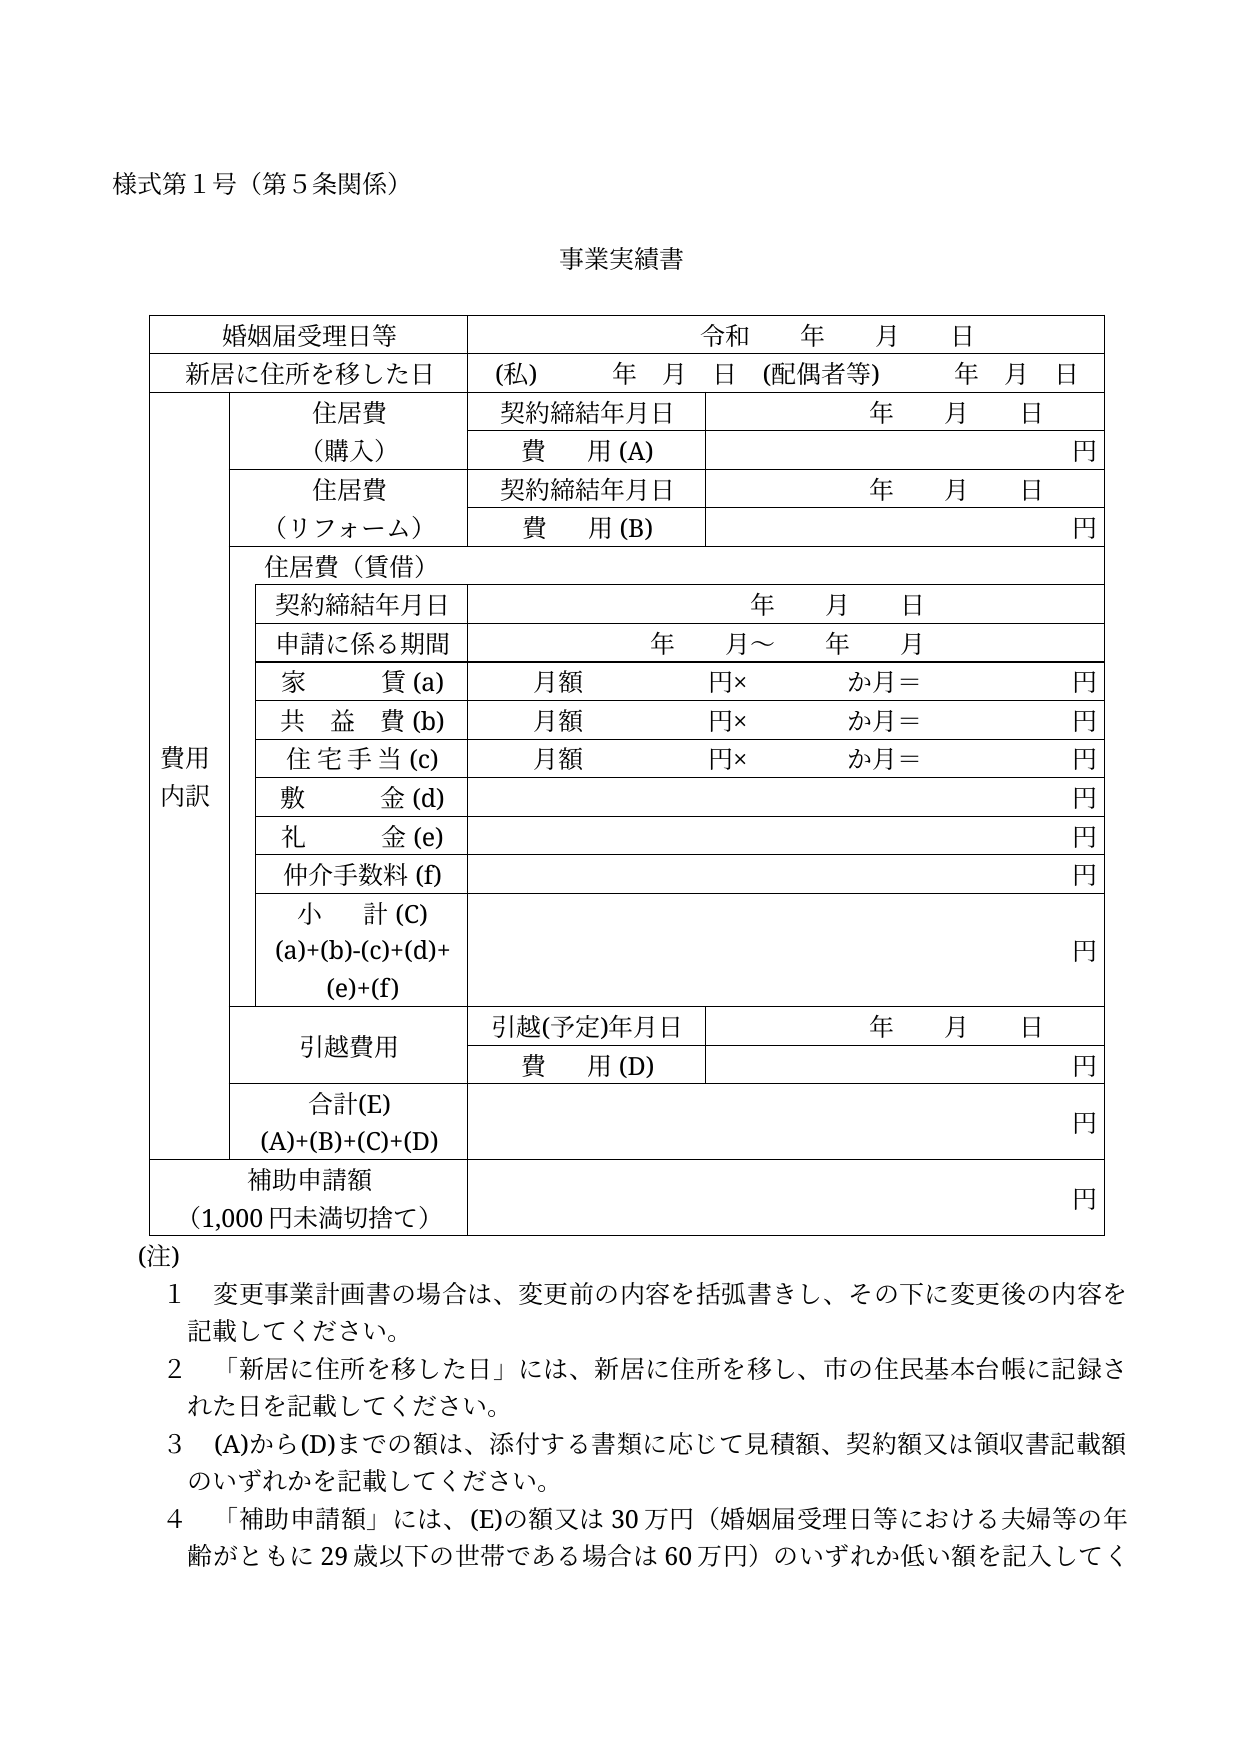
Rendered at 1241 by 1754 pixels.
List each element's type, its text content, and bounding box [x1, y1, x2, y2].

text (注) [138, 1236, 1130, 1274]
table_cell 家 賃 (a) [256, 663, 467, 700]
table_cell 費用 内訳 [150, 393, 229, 1159]
table_cell 礼 金 (e) [256, 817, 467, 854]
table_cell 月額 円× か月＝ 円 [468, 740, 1104, 777]
table_cell 申請に係る期間 [256, 624, 467, 661]
text ３ (A)から(D)までの額は、添付する書類に応じて見積額、契約額又は領収書記載額のいずれかを記載してください。 [163, 1424, 1130, 1499]
table_cell (私) 年 月 日 (配偶者等) 年 月 日 [468, 354, 1104, 392]
table_cell 年 月 日 [468, 585, 1104, 623]
table_cell 引越費用 [230, 1007, 467, 1083]
table_cell 円 [468, 778, 1104, 816]
table_cell 費用 (D) [468, 1046, 705, 1083]
table_cell 仲介手数料 (f) [256, 855, 467, 893]
table_cell 合計(E) (A)+(B)+(C)+(D) [230, 1084, 467, 1159]
text 様式第１号（第５条関係） [112, 164, 1128, 202]
table_cell 小計 (C) (a)+(b)-(c)+(d)+(e)+(f) [256, 894, 467, 1006]
table_cell 住居費（賃借） [230, 547, 1104, 584]
table_cell 費用 (B) [468, 508, 705, 546]
table_header 令和 年 月 日 [468, 316, 1104, 353]
text １ 変更事業計画書の場合は、変更前の内容を括弧書きし、その下に変更後の内容を記載してください。 [163, 1274, 1130, 1349]
table_cell 年 月～ 年 月 [468, 624, 1104, 661]
table_cell 円 [706, 508, 1104, 546]
table_cell [230, 584, 255, 1006]
table_cell 契約締結年月日 [468, 393, 705, 430]
table_cell 円 [468, 1084, 1104, 1159]
table_cell 契約締結年月日 [256, 585, 467, 623]
text 事業実績書 [112, 239, 1130, 277]
table_cell 引越(予定)年月日 [468, 1007, 705, 1045]
table_cell 円 [706, 431, 1104, 469]
table_cell 住宅手当 (c) [256, 740, 467, 777]
table_cell 円 [706, 1046, 1104, 1083]
table_cell 円 [468, 1160, 1104, 1235]
table_cell 円 [468, 855, 1104, 893]
table_cell 円 [468, 894, 1104, 1006]
table_header 婚姻届受理日等 [150, 316, 467, 353]
table_cell 円 [468, 817, 1104, 854]
table_cell 年 月 日 [706, 1007, 1104, 1045]
table_cell 契約締結年月日 [468, 470, 705, 507]
table_cell 月額 円× か月＝ 円 [468, 701, 1104, 738]
table_cell 共 益 費 (b) [256, 701, 467, 738]
text ２ 「新居に住所を移した日」には、新居に住所を移し、市の住民基本台帳に記録された日を記載してください。 [163, 1349, 1130, 1424]
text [163, 1499, 1130, 1574]
table_cell 費用 (A) [468, 431, 705, 469]
table_cell 年 月 日 [706, 470, 1104, 507]
table_cell 年 月 日 [706, 393, 1104, 430]
table_cell 敷 金 (d) [256, 778, 467, 816]
table_cell 補助申請額 （1,000円未満切捨て） [150, 1160, 467, 1235]
table_cell 住居費 （リフォーム） [230, 470, 467, 546]
table_cell 住居費 （購入） [230, 393, 467, 469]
table_cell 新居に住所を移した日 [150, 354, 467, 392]
table_cell 月額 円× か月＝ 円 [468, 663, 1104, 700]
